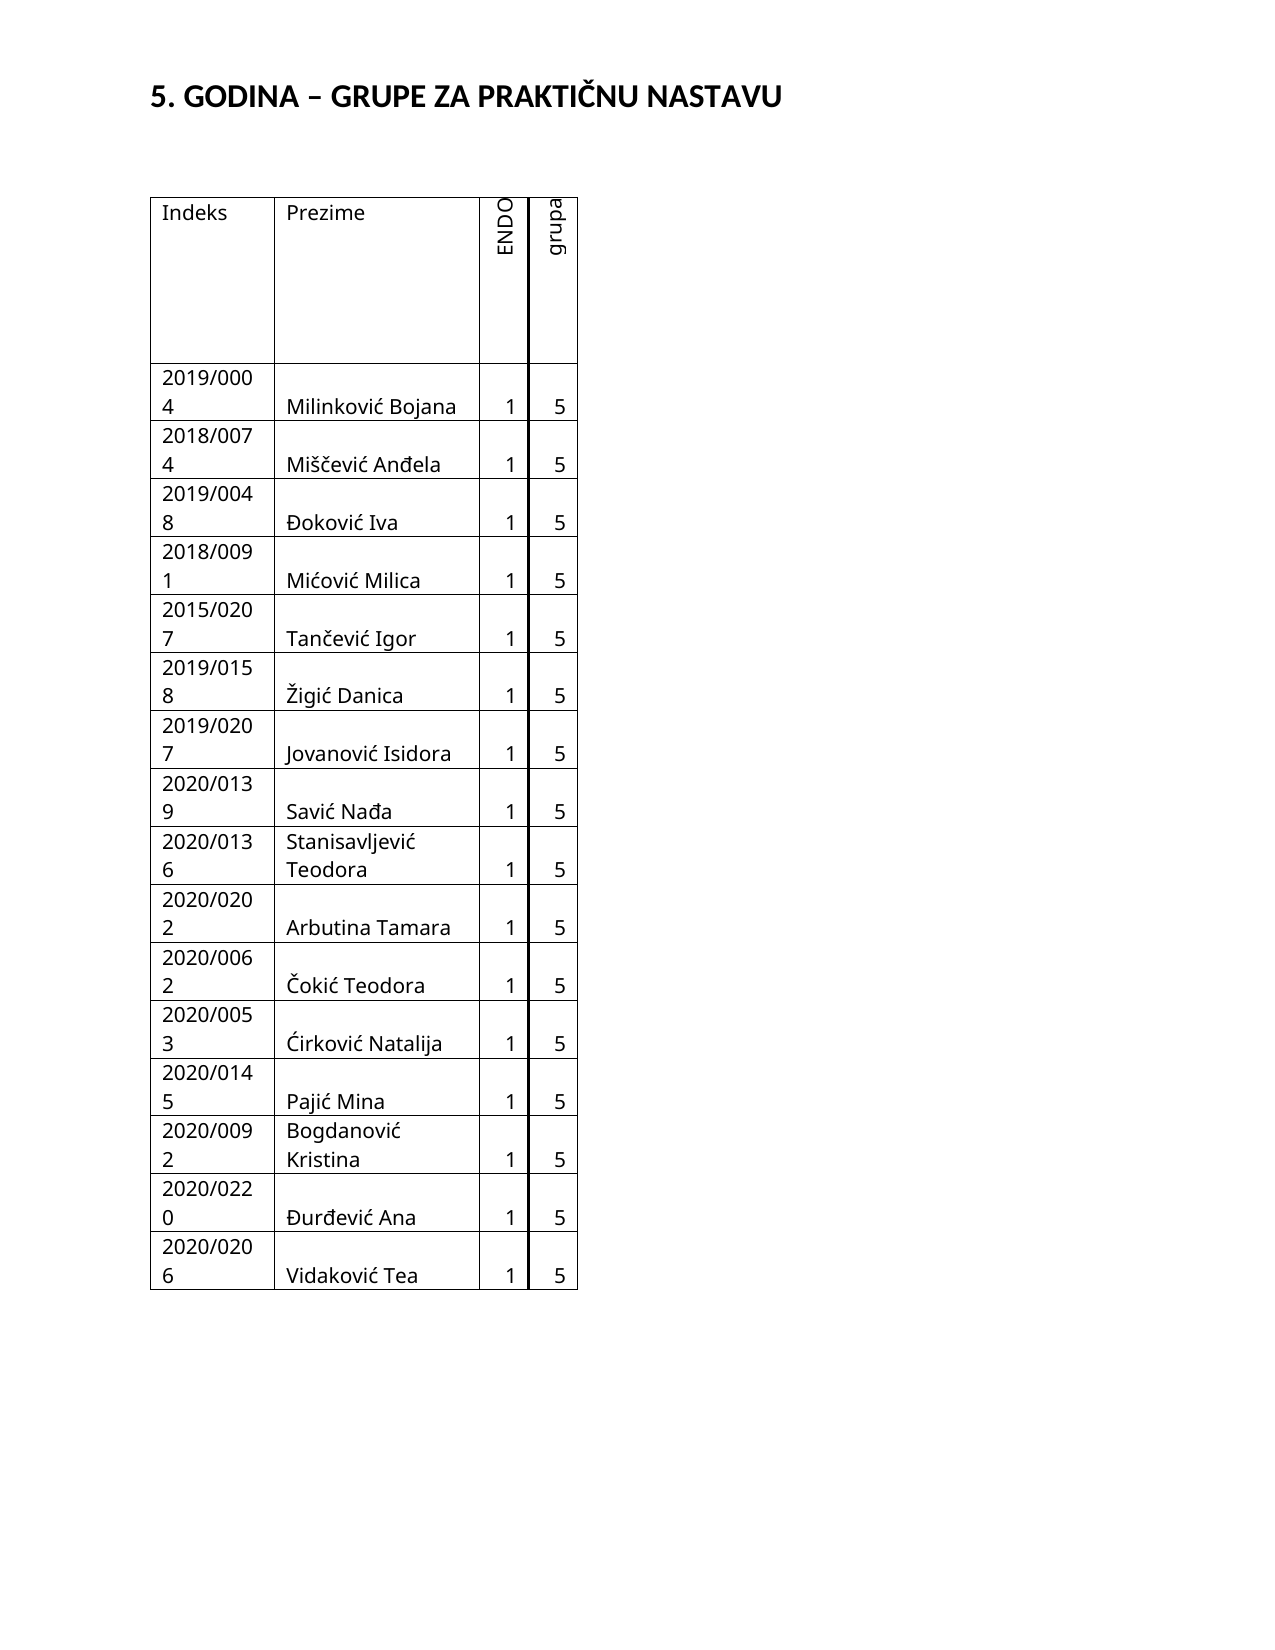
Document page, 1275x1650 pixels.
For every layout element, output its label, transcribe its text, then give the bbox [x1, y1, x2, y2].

table_cell 1 [480, 595, 527, 652]
table_header Prezime [275, 198, 479, 362]
table_cell 2018/0074 [151, 421, 274, 478]
table_cell Đurđević Ana [275, 1174, 479, 1231]
table_cell 5 [530, 421, 577, 478]
table_cell 5 [530, 1116, 577, 1173]
table_cell 2020/0139 [151, 769, 274, 826]
table_cell Bogdanović Kristina [275, 1116, 479, 1173]
table_cell Tančević Igor [275, 595, 479, 652]
table_cell 2020/0092 [151, 1116, 274, 1173]
table_cell 5 [530, 1059, 577, 1115]
table_cell 2019/0207 [151, 711, 274, 768]
table_cell 2020/0220 [151, 1174, 274, 1231]
table_cell 1 [480, 1116, 527, 1173]
table_cell 5 [530, 711, 577, 768]
table_cell 5 [530, 1001, 577, 1057]
table_cell 2019/0048 [151, 479, 274, 536]
table_cell Đoković Iva [275, 479, 479, 536]
table_cell 1 [480, 827, 527, 884]
table_cell 5 [530, 827, 577, 884]
table_cell 2019/0004 [151, 364, 274, 420]
table_cell 1 [480, 885, 527, 942]
table_cell 5 [530, 769, 577, 826]
table_header Indeks [151, 198, 274, 362]
table_cell 1 [480, 537, 527, 594]
table_cell 1 [480, 1174, 527, 1231]
table_cell 2020/0136 [151, 827, 274, 884]
table_cell 1 [480, 421, 527, 478]
table_cell 2019/0158 [151, 653, 274, 710]
table_cell 2018/0091 [151, 537, 274, 594]
table_cell 2020/0053 [151, 1001, 274, 1057]
table_cell Miščević Anđela [275, 421, 479, 478]
table_cell 1 [480, 943, 527, 999]
table_cell 1 [480, 711, 527, 768]
table_cell 2020/0202 [151, 885, 274, 942]
table_cell 1 [480, 653, 527, 710]
table_cell Ćirković Natalija [275, 1001, 479, 1057]
table_cell 5 [530, 885, 577, 942]
table_cell Arbutina Tamara [275, 885, 479, 942]
table_cell 2020/0145 [151, 1059, 274, 1115]
table_cell 2020/0062 [151, 943, 274, 999]
table_cell 5 [530, 1232, 577, 1289]
table_cell Savić Nađa [275, 769, 479, 826]
table_cell 5 [530, 1174, 577, 1231]
table_cell 1 [480, 1232, 527, 1289]
table_cell Milinković Bojana [275, 364, 479, 420]
table_cell 5 [530, 943, 577, 999]
table_cell 2020/0206 [151, 1232, 274, 1289]
table_cell Jovanović Isidora [275, 711, 479, 768]
table_cell 1 [480, 1059, 527, 1115]
table_cell Vidaković Tea [275, 1232, 479, 1289]
table_cell 5 [530, 537, 577, 594]
table_cell Čokić Teodora [275, 943, 479, 999]
table_cell 5 [530, 595, 577, 652]
table_cell Pajić Mina [275, 1059, 479, 1115]
table_header ENDO [480, 198, 527, 362]
table_cell 1 [480, 479, 527, 536]
table_cell Mićović Milica [275, 537, 479, 594]
table_cell Stanisavljević Teodora [275, 827, 479, 884]
table_cell 5 [530, 653, 577, 710]
table_header grupa [530, 198, 577, 362]
table_cell 1 [480, 364, 527, 420]
table_cell 5 [530, 364, 577, 420]
table_cell Žigić Danica [275, 653, 479, 710]
table_cell 1 [480, 769, 527, 826]
table_cell 1 [480, 1001, 527, 1057]
table_cell 2015/0207 [151, 595, 274, 652]
table_cell 5 [530, 479, 577, 536]
